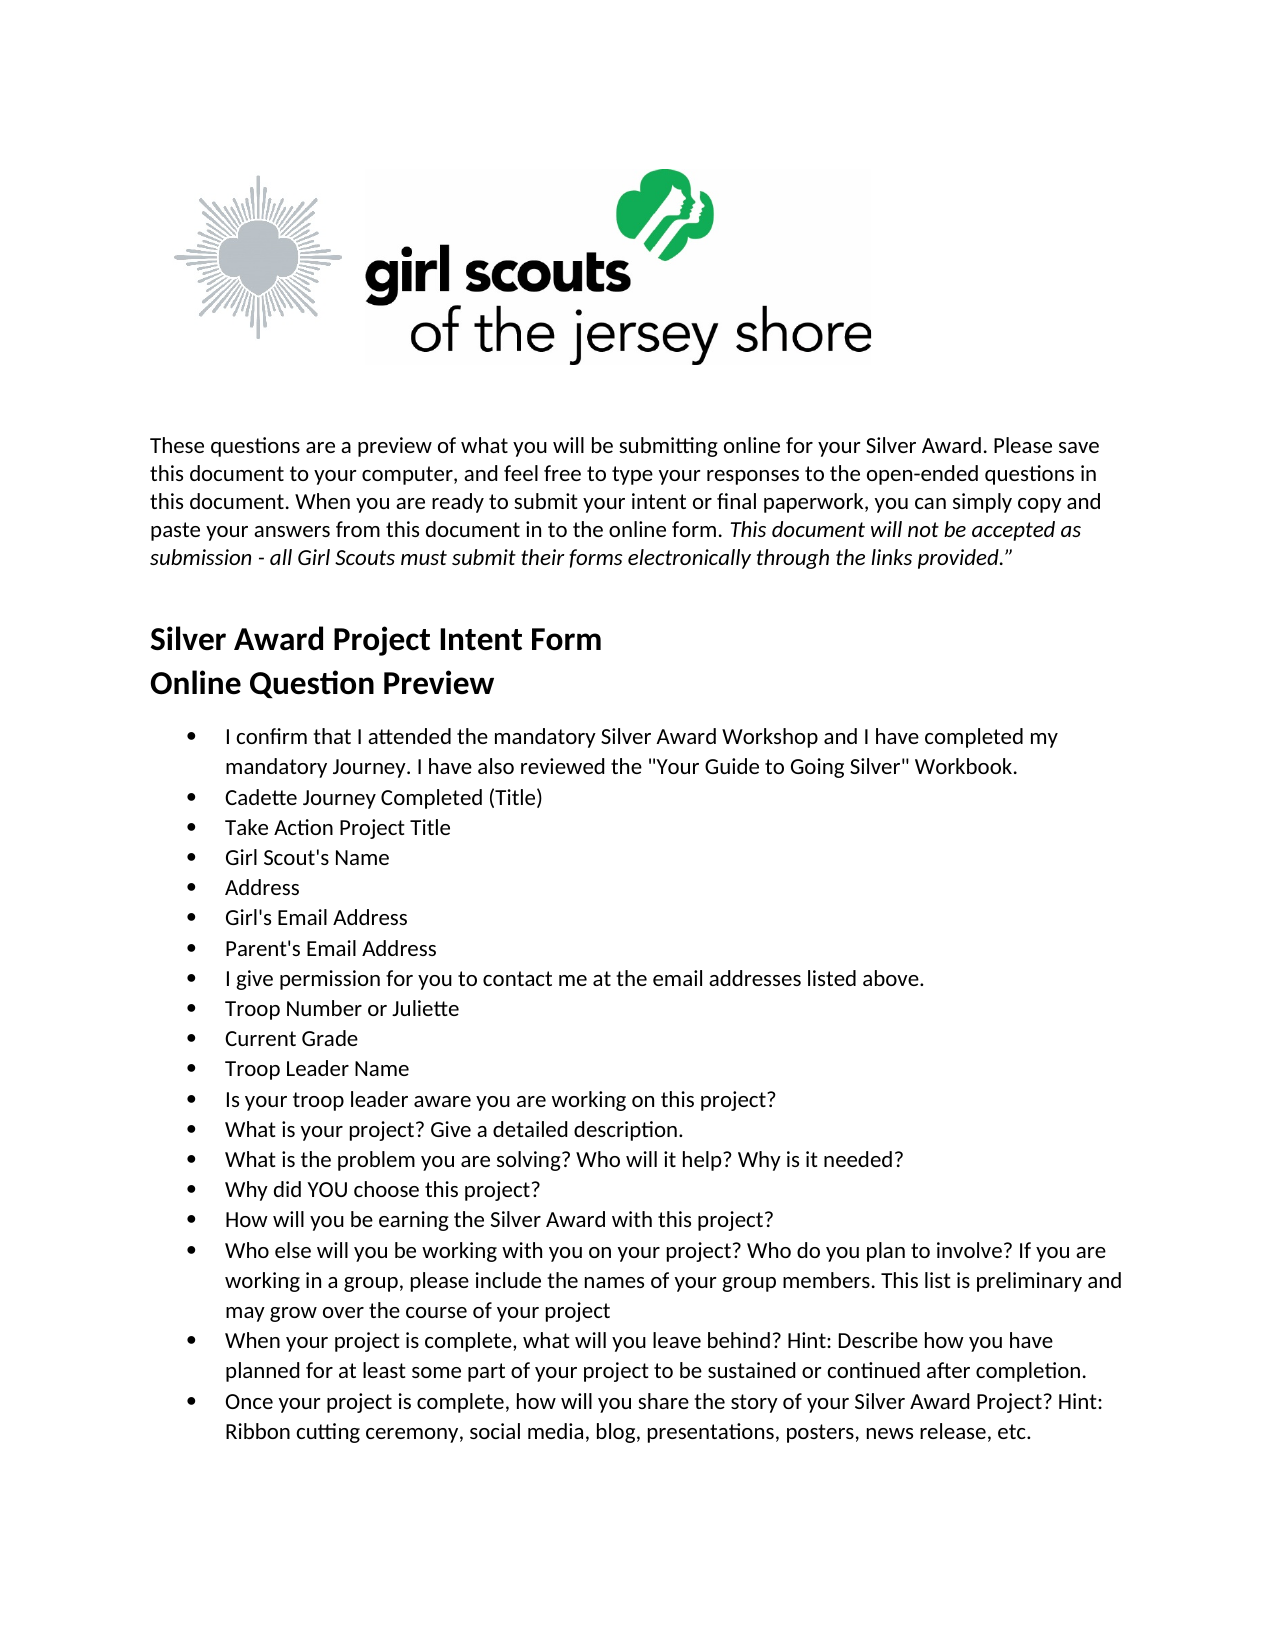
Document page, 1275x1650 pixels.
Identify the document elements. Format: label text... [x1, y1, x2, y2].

list Girl Scout's Name [187, 843, 1125, 871]
list Troop Leader Name [187, 1054, 1125, 1083]
list Parent's Email Address [187, 934, 1125, 962]
list Cadette Journey Completed (Title) [187, 783, 1125, 811]
text Silver Award Project Intent Form Online Question Preview [150, 618, 1125, 702]
list Take Action Project Title [187, 813, 1125, 841]
list What is your project? Give a detailed description. [187, 1115, 1125, 1143]
list Girl's Email Address [187, 903, 1125, 932]
list I confirm that I attended the mandatory Silver Award Workshop and I have completed my mandatory Journey. I have also reviewed the "Your Guide to Going Silver" Workbook. [187, 722, 1125, 781]
list I give permission for you to contact me at the email addresses listed above. [187, 964, 1125, 992]
list How will you be earning the Silver Award with this project? [187, 1206, 1125, 1234]
picture [150, 150, 872, 365]
list Current Grade [187, 1024, 1125, 1052]
list Address [187, 873, 1125, 901]
list Is your troop leader aware you are working on this project? [187, 1085, 1125, 1113]
list Once your project is complete, how will you share the story of your Silver Award Project? Hint: Ribbon cutting ceremony, social media, blog, presentations, posters, news release, etc. [187, 1387, 1125, 1445]
list Troop Number or Juliette [187, 994, 1125, 1022]
list Who else will you be working with you on your project? Who do you plan to involve? If you are working in a group, please include the names of your group members. This list is preliminary and may grow over the course of your project [187, 1236, 1125, 1324]
list Why did YOU choose this project? [187, 1175, 1125, 1203]
list When your project is complete, what will you leave behind? Hint: Describe how you have planned for at least some part of your project to be sustained or continued after completion. [187, 1326, 1125, 1385]
text These questions are a preview of what you will be submitting online for your Silver Award. Please save this document to your computer, and feel free to type your responses to the open-ended questions in this document. When you are ready to submit your intent or final paperwork, you can simply copy and paste your answers from this document in to the online form. This document will not be accepted as submission - all Girl Scouts must submit their forms electronically through the links provided.” [150, 431, 1125, 571]
list What is the problem you are solving? Who will it help? Why is it needed? [187, 1145, 1125, 1173]
